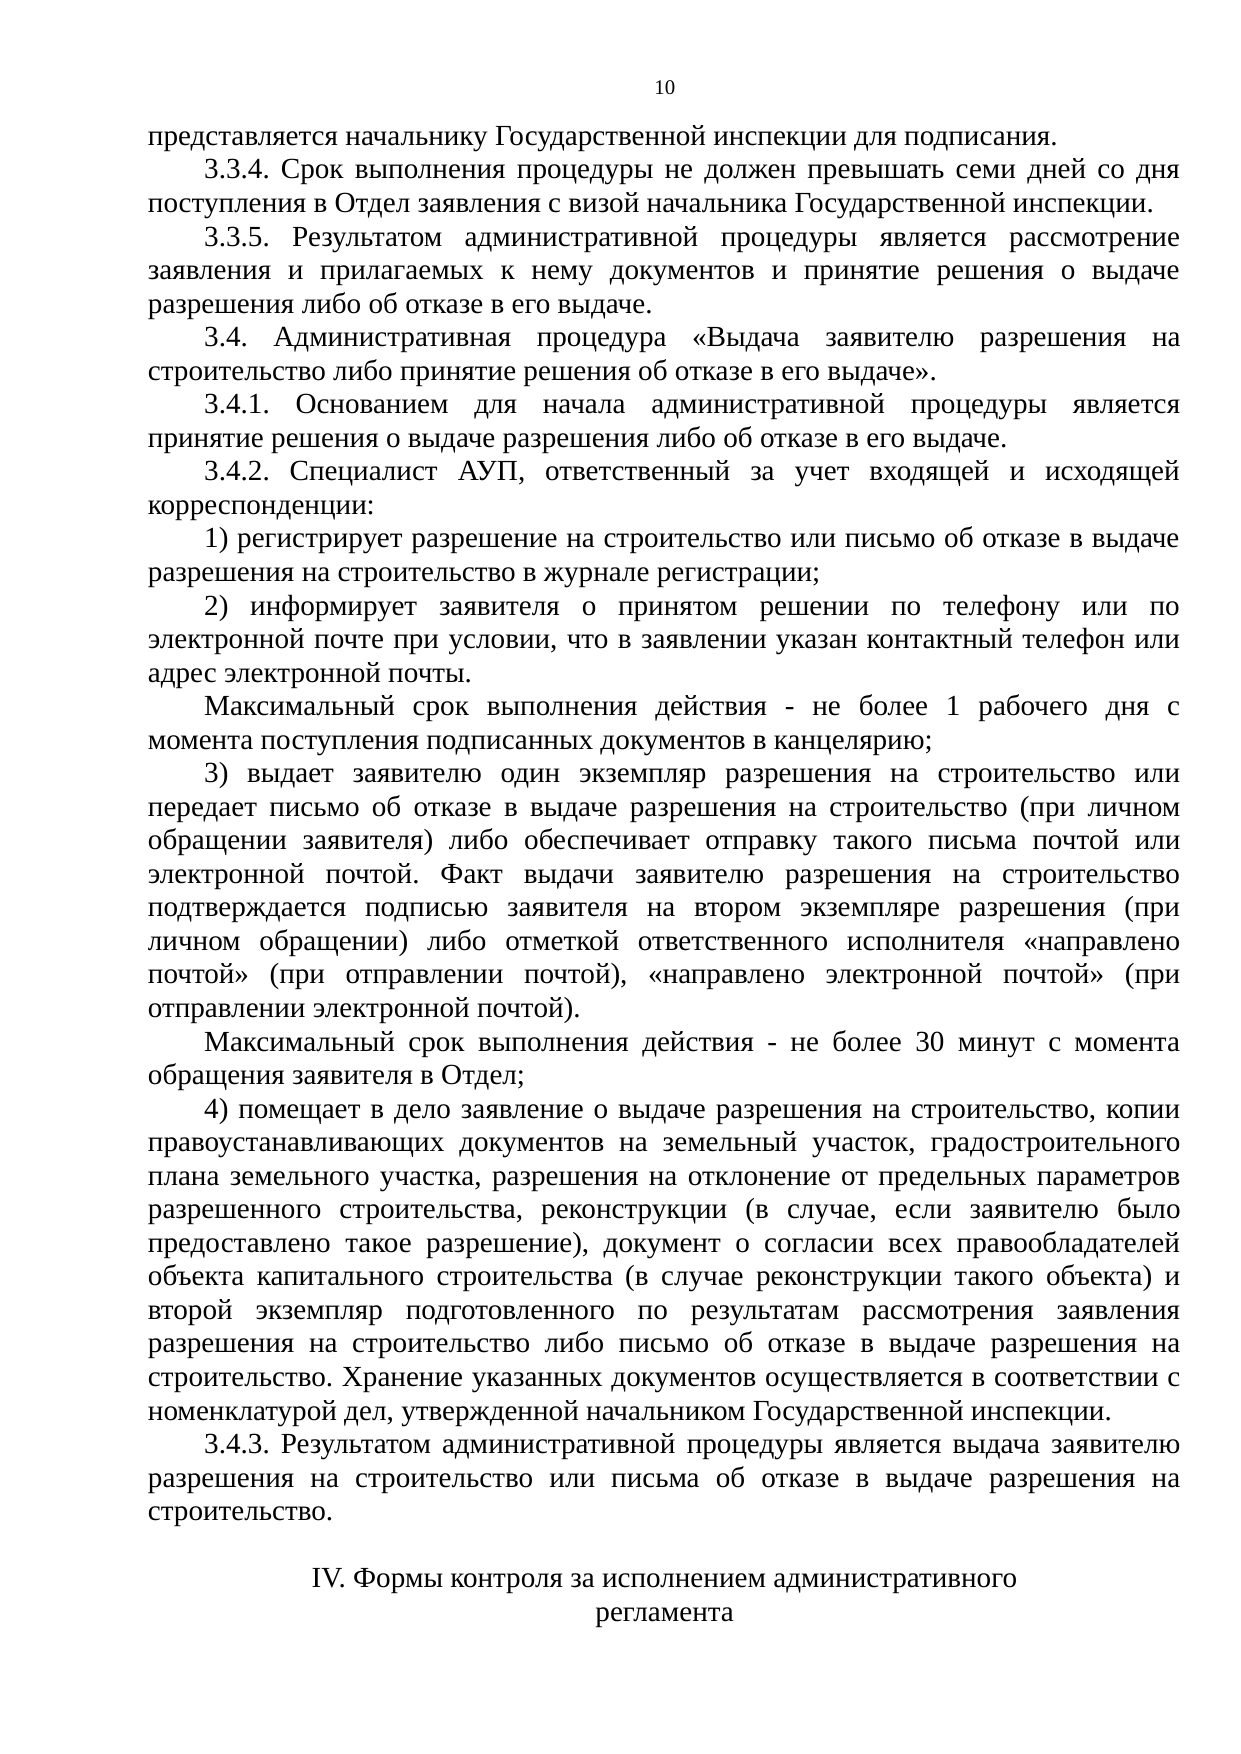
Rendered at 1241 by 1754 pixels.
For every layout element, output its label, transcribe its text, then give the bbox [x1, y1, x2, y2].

text 4) помещает в дело заявление о выдаче разрешения на строительство, копии правоустанавливающих документов на земельный участок, градостроительного плана земельного участка, разрешения на отклонение от предельных параметров разрешенного строительства, реконструкции (в случае, если заявителю было предоставлено такое разрешение), документ о согласии всех правообладателей объекта капитального строительства (в случае реконструкции такого объекта) и второй экземпляр подготовленного по результатам рассмотрения заявления разрешения на строительство либо письмо об отказе в выдаче разрешения на строительство. Хранение указанных документов осуществляется в соответствии с номенклатурой дел, утвержденной начальником Государственной инспекции. [148, 1091, 1181, 1426]
text 3.3.5. Результатом административной процедуры является рассмотрение заявления и прилагаемых к нему документов и принятие решения о выдаче разрешения либо об отказе в его выдаче. [148, 219, 1181, 319]
text IV. Формы контроля за исполнением административного [148, 1560, 1181, 1594]
text Максимальный срок выполнения действия - не более 30 минут с момента обращения заявителя в Отдел; [148, 1024, 1181, 1091]
text 3) выдает заявителю один экземпляр разрешения на строительство или передает письмо об отказе в выдаче разрешения на строительство (при личном обращении заявителя) либо обеспечивает отправку такого письма почтой или электронной почтой. Факт выдачи заявителю разрешения на строительство подтверждается подписью заявителя на втором экземпляре разрешения (при личном обращении) либо отметкой ответственного исполнителя «направлено почтой» (при отправлении почтой), «направлено электронной почтой» (при отправлении электронной почтой). [148, 755, 1181, 1024]
text 1) регистрирует разрешение на строительство или письмо об отказе в выдаче разрешения на строительство в журнале регистрации; [148, 521, 1181, 588]
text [148, 118, 1181, 152]
text 3.3.4. Срок выполнения процедуры не должен превышать семи дней со дня поступления в Отдел заявления с визой начальника Государственной инспекции. [148, 152, 1181, 219]
text регламента [148, 1594, 1181, 1627]
text 3.4.1. Основанием для начала административной процедуры является принятие решения о выдаче разрешения либо об отказе в его выдаче. [148, 386, 1181, 453]
text 2) информирует заявителя о принятом решении по телефону или по электронной почте при условии, что в заявлении указан контактный телефон или адрес электронной почты. [148, 588, 1181, 688]
text 3.4.2. Специалист АУП, ответственный за учет входящей и исходящей корреспонденции: [148, 453, 1181, 521]
text 3.4. Административная процедура «Выдача заявителю разрешения на строительство либо принятие решения об отказе в его выдаче». [148, 319, 1181, 386]
text 3.4.3. Результатом административной процедуры является выдача заявителю разрешения на строительство или письма об отказе в выдаче разрешения на строительство. [148, 1426, 1181, 1527]
text Максимальный срок выполнения действия - не более 1 рабочего дня с момента поступления подписанных документов в канцелярию; [148, 688, 1181, 755]
